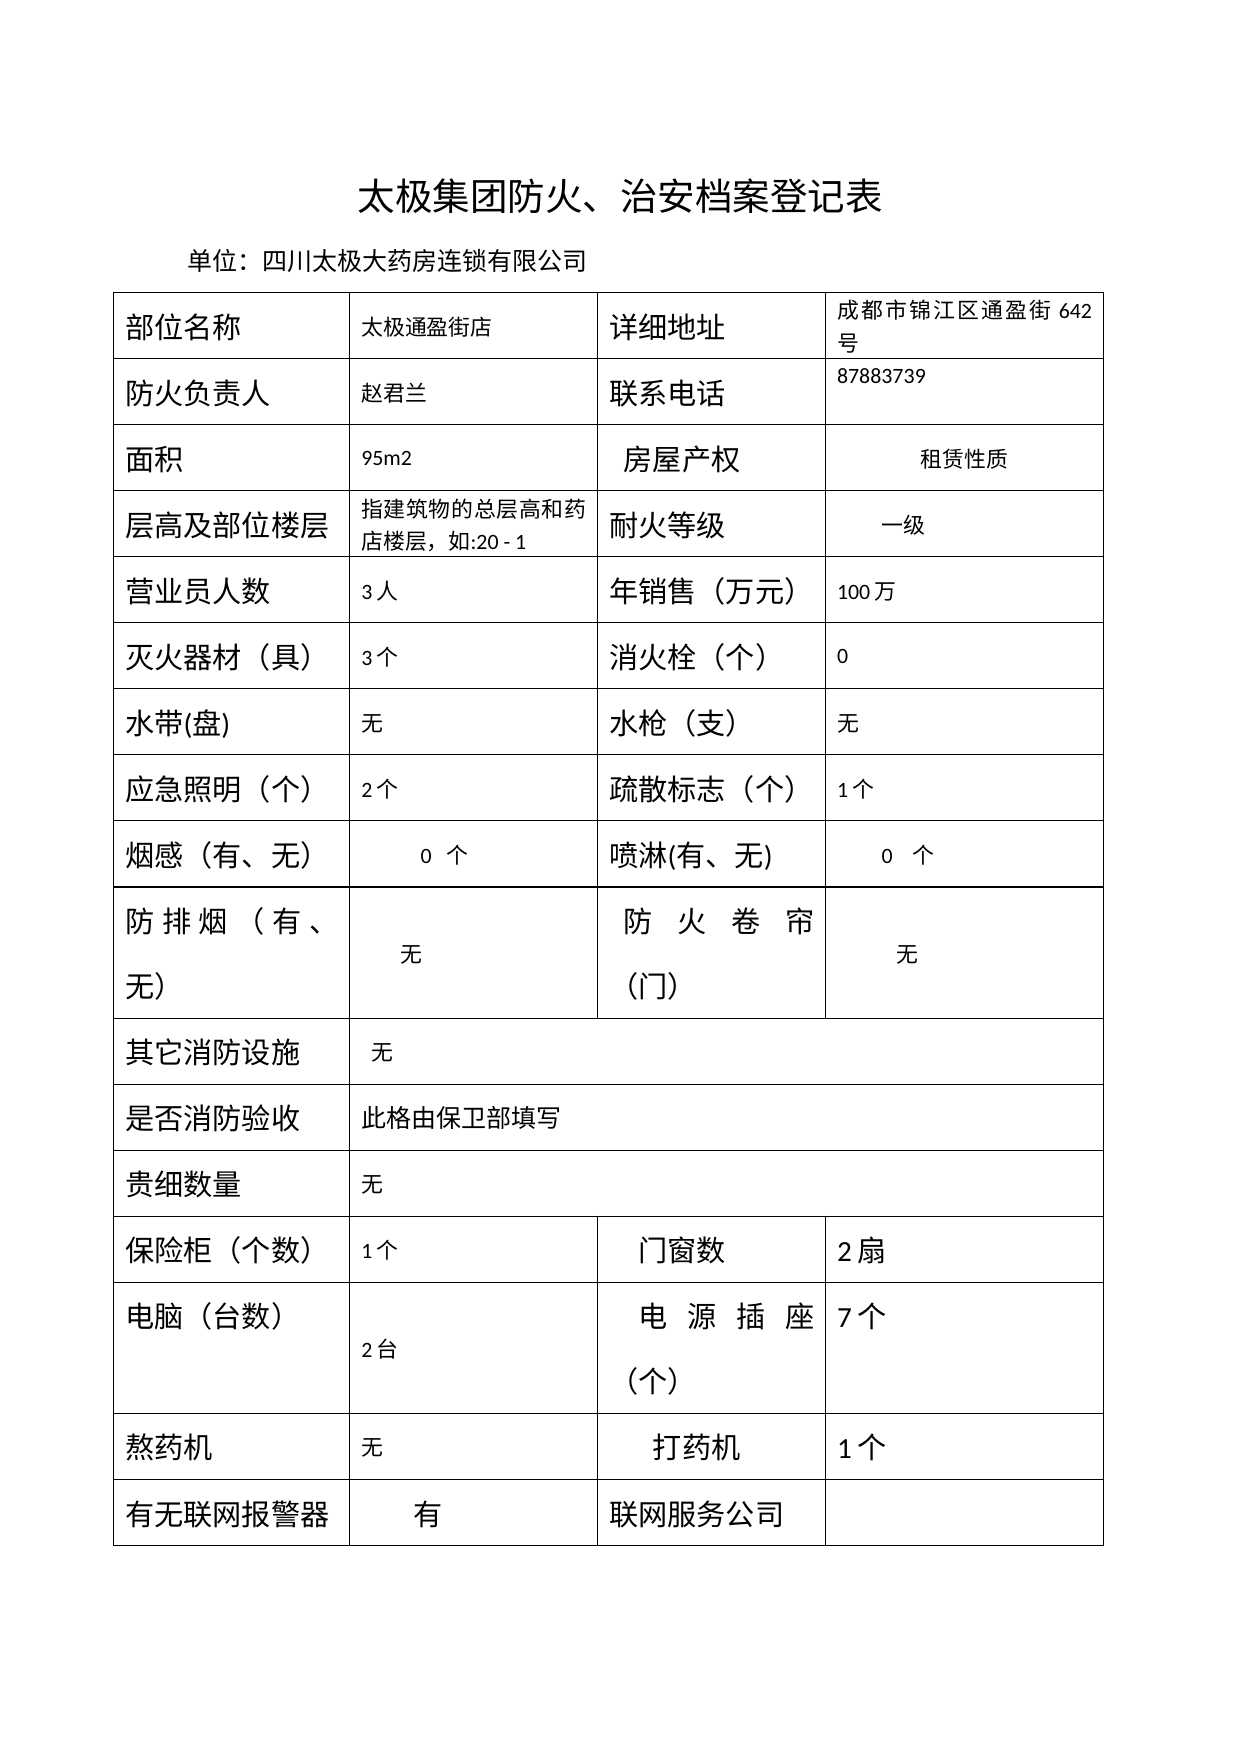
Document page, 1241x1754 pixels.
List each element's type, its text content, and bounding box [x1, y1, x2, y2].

table_cell 打药机 [598, 1414, 825, 1479]
table_cell 喷淋(有、无) [598, 821, 825, 886]
table_cell 2个 [350, 755, 597, 820]
table_cell 2扇 [826, 1217, 1103, 1282]
table_cell 2台 [350, 1283, 597, 1413]
table_cell 无 [826, 689, 1103, 754]
table_cell 年销售（万元） [598, 557, 825, 622]
table_cell 疏散标志（个） [598, 755, 825, 820]
table_cell 是否消防验收 [114, 1085, 349, 1149]
table_cell 层高及部位楼层 [114, 491, 349, 556]
table_cell 营业员人数 [114, 557, 349, 622]
table_cell 联网服务公司 [598, 1480, 825, 1545]
table_cell 3个 [350, 623, 597, 688]
table_header 太极通盈街店 [350, 293, 597, 358]
table_header 详细地址 [598, 293, 825, 358]
table_cell 无 [350, 689, 597, 754]
table_cell 无 [826, 888, 1103, 1017]
table_cell 防火卷帘（门） [598, 888, 825, 1017]
table_cell 此格由保卫部填写 [350, 1085, 1103, 1149]
table_cell 0 个 [350, 821, 597, 886]
table_cell 1个 [826, 1414, 1103, 1479]
table_cell 0 个 [826, 821, 1103, 886]
table_cell 其它消防设施 [114, 1019, 349, 1083]
table_cell 7个 [826, 1283, 1103, 1413]
table_cell 无 [350, 1151, 1103, 1216]
table_cell 贵细数量 [114, 1151, 349, 1216]
text 太极集团防火、治安档案登记表 [187, 162, 1053, 227]
table_cell 3人 [350, 557, 597, 622]
table_cell 水带(盘) [114, 689, 349, 754]
table_cell 租赁性质 [826, 425, 1103, 490]
table_cell 消火栓（个） [598, 623, 825, 688]
table_cell 100万 [826, 557, 1103, 622]
table_cell 耐火等级 [598, 491, 825, 556]
table_cell 灭火器材（具） [114, 623, 349, 688]
table_cell 水枪（支） [598, 689, 825, 754]
table_cell 房屋产权 [598, 425, 825, 490]
table_cell 赵君兰 [350, 359, 597, 424]
table_cell 门窗数 [598, 1217, 825, 1282]
table_cell 有 [350, 1480, 597, 1545]
table_cell 防火负责人 [114, 359, 349, 424]
table_cell 联系电话 [598, 359, 825, 424]
table_cell 防排烟（有、无） [114, 888, 349, 1017]
table_cell 87883739 [826, 359, 1103, 424]
table_cell 指建筑物的总层高和药店楼层，如:20 - 1 [350, 491, 597, 556]
table_cell 应急照明（个） [114, 755, 349, 820]
table_header 成都市锦江区通盈街642号 [826, 293, 1103, 358]
table_cell 无 [350, 888, 597, 1017]
table_cell 面积 [114, 425, 349, 490]
table_header 部位名称 [114, 293, 349, 358]
table_cell 一级 [826, 491, 1103, 556]
table_cell 无 [350, 1414, 597, 1479]
table_cell 熬药机 [114, 1414, 349, 1479]
table_cell 1个 [350, 1217, 597, 1282]
table_cell 电源插座（个） [598, 1283, 825, 1413]
table_cell 保险柜（个数） [114, 1217, 349, 1282]
text 单位：四川太极大药房连锁有限公司 [187, 227, 1053, 292]
table_cell 95m2 [350, 425, 597, 490]
table_cell [826, 1480, 1103, 1545]
table_cell 1个 [826, 755, 1103, 820]
table_cell 烟感（有、无） [114, 821, 349, 886]
table_cell 0 [826, 623, 1103, 688]
table_cell 电脑（台数） [114, 1283, 349, 1413]
table_cell 无 [350, 1019, 1103, 1083]
table_cell 有无联网报警器 [114, 1480, 349, 1545]
